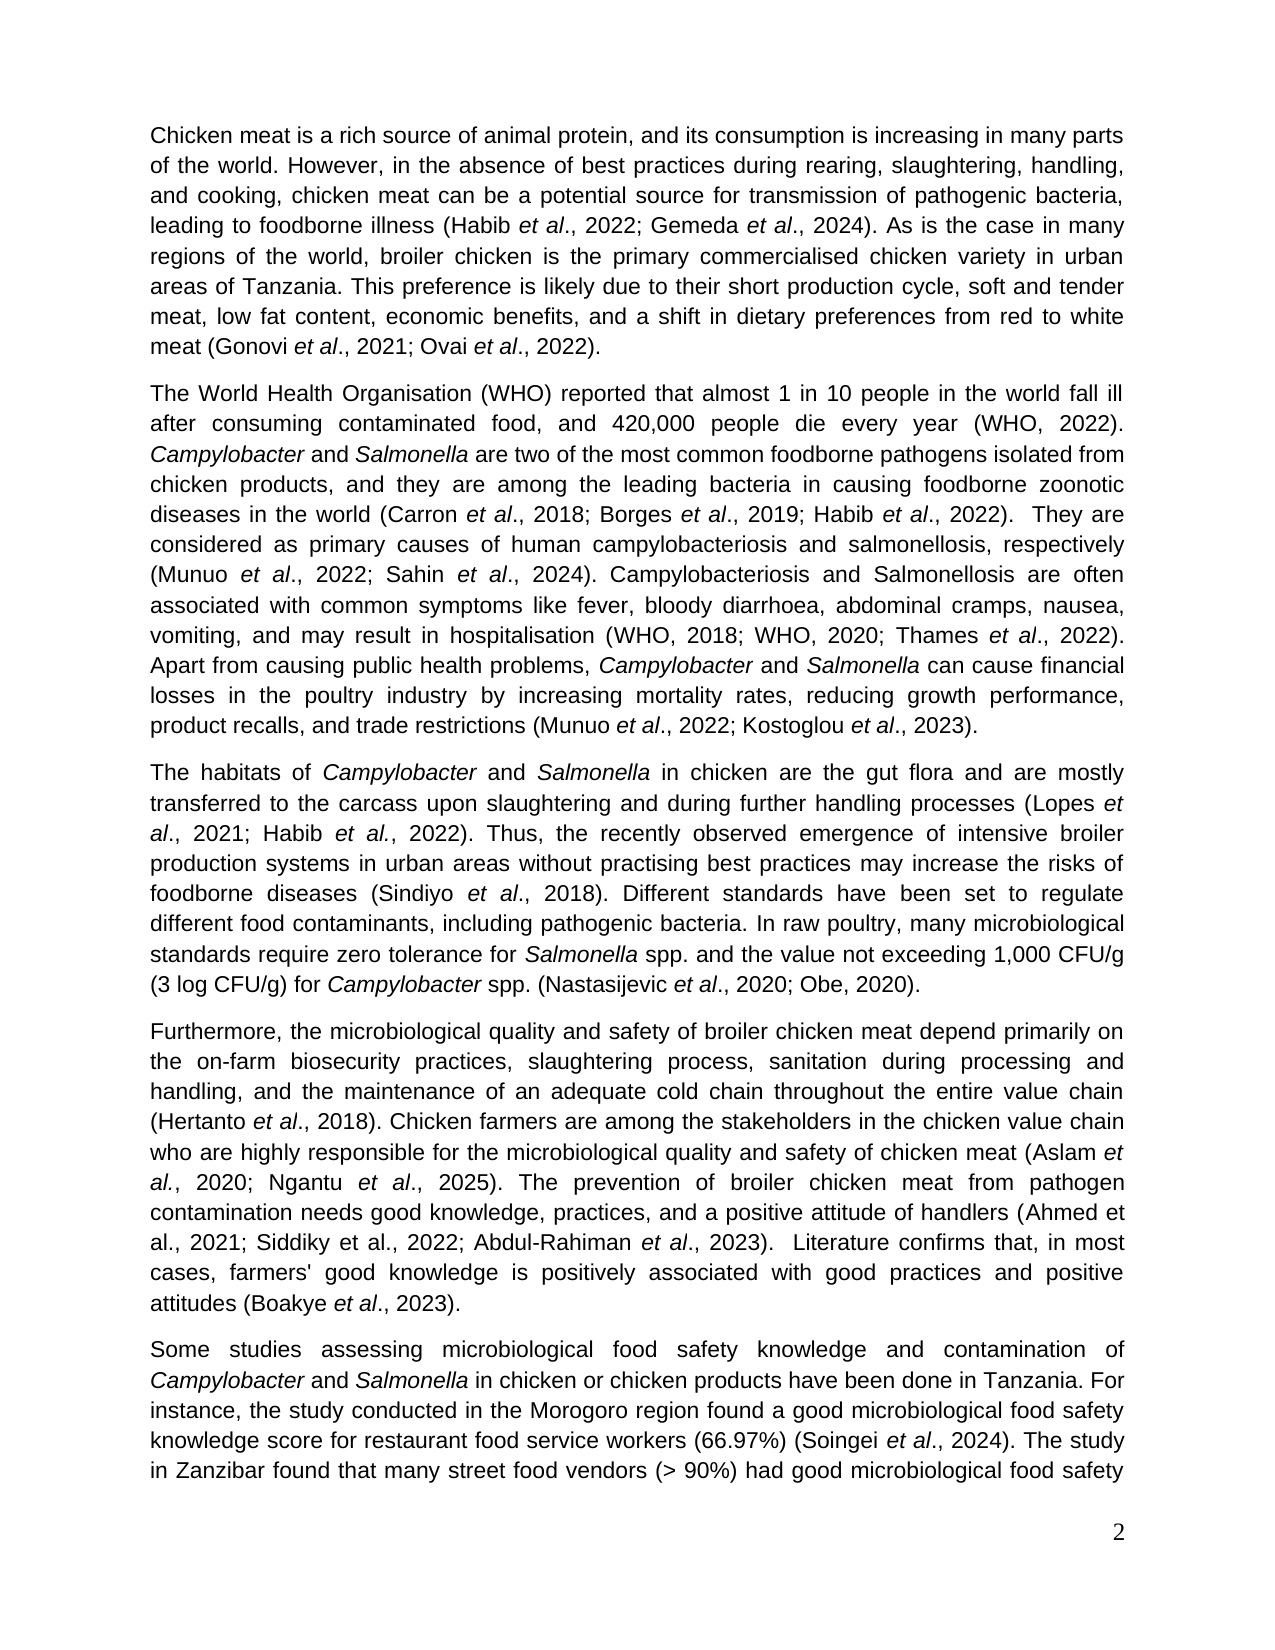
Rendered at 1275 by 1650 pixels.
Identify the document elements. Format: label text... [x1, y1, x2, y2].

text Chicken meat is a rich source of animal protein, and its consumption is increasing in many parts of the world. However, in the absence of best practices during rearing, slaughtering, handling, and cooking, chicken meat can be a potential source for transmission of pathogenic bacteria, leading to foodborne illness (Habib et al., 2022; Gemeda et al., 2024). As is the case in many regions of the world, broiler chicken is the primary commercialised chicken variety in urban areas of Tanzania. This preference is likely due to their short production cycle, soft and tender meat, low fat content, economic benefits, and a shift in dietary preferences from red to white meat (Gonovi et al., 2021; Ovai et al., 2022). [150, 122, 1125, 360]
text Furthermore, the microbiological quality and safety of broiler chicken meat depend primarily on the on-farm biosecurity practices, slaughtering process, sanitation during processing and handling, and the maintenance of an adequate cold chain throughout the entire value chain (Hertanto et al., 2018). Chicken farmers are among the stakeholders in the chicken value chain who are highly responsible for the microbiological quality and safety of chicken meat (Aslam et al., 2020; Ngantu et al., 2025). The prevention of broiler chicken meat from pathogen contamination needs good knowledge, practices, and a positive attitude of handlers (Ahmed et al., 2021; Siddiky et al., 2022; Abdul-Rahiman et al., 2023). Literature confirms that, in most cases, farmers' good knowledge is positively associated with good practices and positive attitudes (Boakye et al., 2023). [150, 1018, 1125, 1316]
text The World Health Organisation (WHO) reported that almost 1 in 10 people in the world fall ill after consuming contaminated food, and 420,000 people die every year (WHO, 2022). Campylobacter and Salmonella are two of the most common foodborne pathogens isolated from chicken products, and they are among the leading bacteria in causing foodborne zoonotic diseases in the world (Carron et al., 2018; Borges et al., 2019; Habib et al., 2022). They are considered as primary causes of human campylobacteriosis and salmonellosis, respectively (Munuo et al., 2022; Sahin et al., 2024). Campylobacteriosis and Salmonellosis are often associated with common symptoms like fever, bloody diarrhoea, abdominal cramps, nausea, vomiting, and may result in hospitalisation (WHO, 2018; WHO, 2020; Thames et al., 2022). Apart from causing public health problems, Campylobacter and Salmonella can cause financial losses in the poultry industry by increasing mortality rates, reducing growth performance, product recalls, and trade restrictions (Munuo et al., 2022; Kostoglou et al., 2023). [150, 380, 1125, 531]
text The World Health Organisation (WHO) reported that almost 1 in 10 people in the world fall ill after consuming contaminated food, and 420,000 people die every year (WHO, 2022). Campylobacter and Salmonella are two of the most common foodborne pathogens isolated from chicken products, and they are among the leading bacteria in causing foodborne zoonotic diseases in the world (Carron et al., 2018; Borges et al., 2019; Habib et al., 2022). They are considered as primary causes of human campylobacteriosis and salmonellosis, respectively (Munuo et al., 2022; Sahin et al., 2024). Campylobacteriosis and Salmonellosis are often associated with common symptoms like fever, bloody diarrhoea, abdominal cramps, nausea, vomiting, and may result in hospitalisation (WHO, 2018; WHO, 2020; Thames et al., 2022). Apart from causing public health problems, Campylobacter and Salmonella can cause financial losses in the poultry industry by increasing mortality rates, reducing growth performance, product recalls, and trade restrictions (Munuo et al., 2022; Kostoglou et al., 2023). [150, 558, 1125, 652]
text The habitats of Campylobacter and Salmonella in chicken are the gut flora and are mostly transferred to the carcass upon slaughtering and during further handling processes (Lopes et al., 2021; Habib et al., 2022). Thus, the recently observed emergence of intensive broiler production systems in urban areas without practising best practices may increase the risks of foodborne diseases (Sindiyo et al., 2018). Different standards have been set to regulate different food contaminants, including pathogenic bacteria. In raw poultry, many microbiological standards require zero tolerance for Salmonella spp. and the value not exceeding 1,000 CFU/g (3 log CFU/g) for Campylobacter spp. (Nastasijevic et al., 2020; Obe, 2020). [150, 759, 1125, 997]
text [150, 1336, 1125, 1484]
